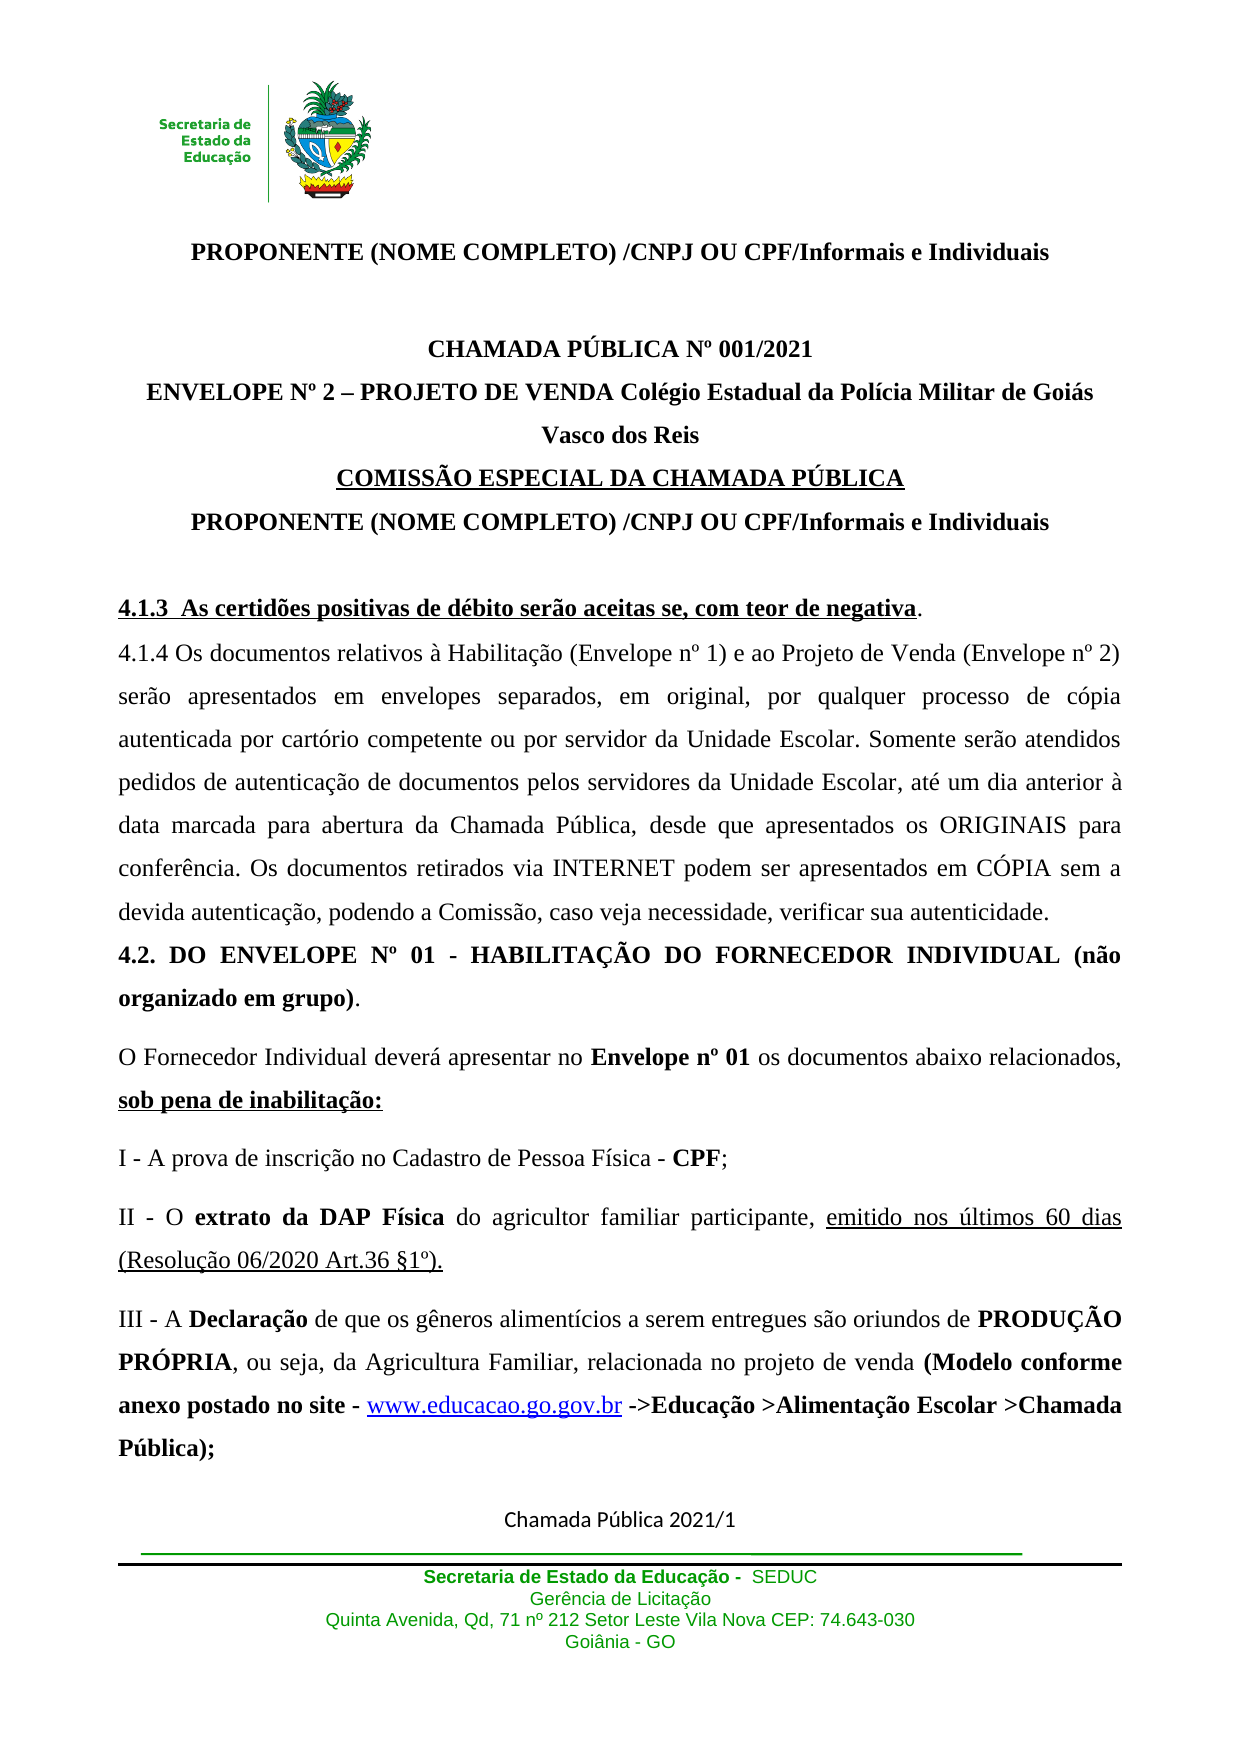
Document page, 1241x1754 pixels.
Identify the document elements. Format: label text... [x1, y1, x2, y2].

text III - A Declaração de que os gêneros alimentícios a serem entregues são oriundos de PRODUÇÃO PRÓPRIA, ou seja, da Agricultura Familiar, relacionada no projeto de venda (Modelo conforme anexo postado no site - www.educacao.go.gov.br ->Educação >Alimentação Escolar >Chamada Pública); [118, 1304, 1122, 1462]
text II - O extrato da DAP Física do agricultor familiar participante, emitido nos últimos 60 dias (Resolução 06/2020 Art.36 §1º). [118, 1202, 1122, 1274]
text 4.1.4 Os documentos relativos à Habilitação (Envelope nº 1) e ao Projeto de Venda (Envelope nº 2) serão apresentados em envelopes separados, em original, por qualquer processo de cópia autenticada por cartório competente ou por servidor da Unidade Escolar. Somente serão atendidos pedidos de autenticação de documentos pelos servidores da Unidade Escolar, até um dia anterior à data marcada para abertura da Chamada Pública, desde que apresentados os ORIGINAIS para conferência. Os documentos retirados via INTERNET podem ser apresentados em CÓPIA sem a devida autenticação, podendo a Comissão, caso veja necessidade, verificar sua autenticidade. [118, 638, 1122, 925]
text 4.1.3 As certidões positivas de débito serão aceitas se, com teor de negativa. [118, 593, 1122, 622]
text O Fornecedor Individual deverá apresentar no Envelope nº 01 os documentos abaixo relacionados, sob pena de inabilitação: [118, 1042, 1122, 1113]
text PROPONENTE (NOME COMPLETO) /CNPJ OU CPF/Informais e Individuais [118, 507, 1122, 535]
text I - A prova de inscrição no Cadastro de Pessoa Física - CPF; [118, 1143, 1122, 1172]
text 4.2. DO ENVELOPE Nº 01 - HABILITAÇÃO DO FORNECEDOR INDIVIDUAL (não organizado em grupo). [118, 940, 1122, 1012]
text ENVELOPE Nº 2 – PROJETO DE VENDA Colégio Estadual da Polícia Militar de Goiás Vasco dos Reis [118, 377, 1122, 449]
text COMISSÃO ESPECIAL DA CHAMADA PÚBLICA [118, 463, 1122, 492]
text CHAMADA PÚBLICA Nº 001/2021 [118, 334, 1122, 363]
picture [118, 73, 412, 210]
text PROPONENTE (NOME COMPLETO) /CNPJ OU CPF/Informais e Individuais [118, 237, 1122, 266]
